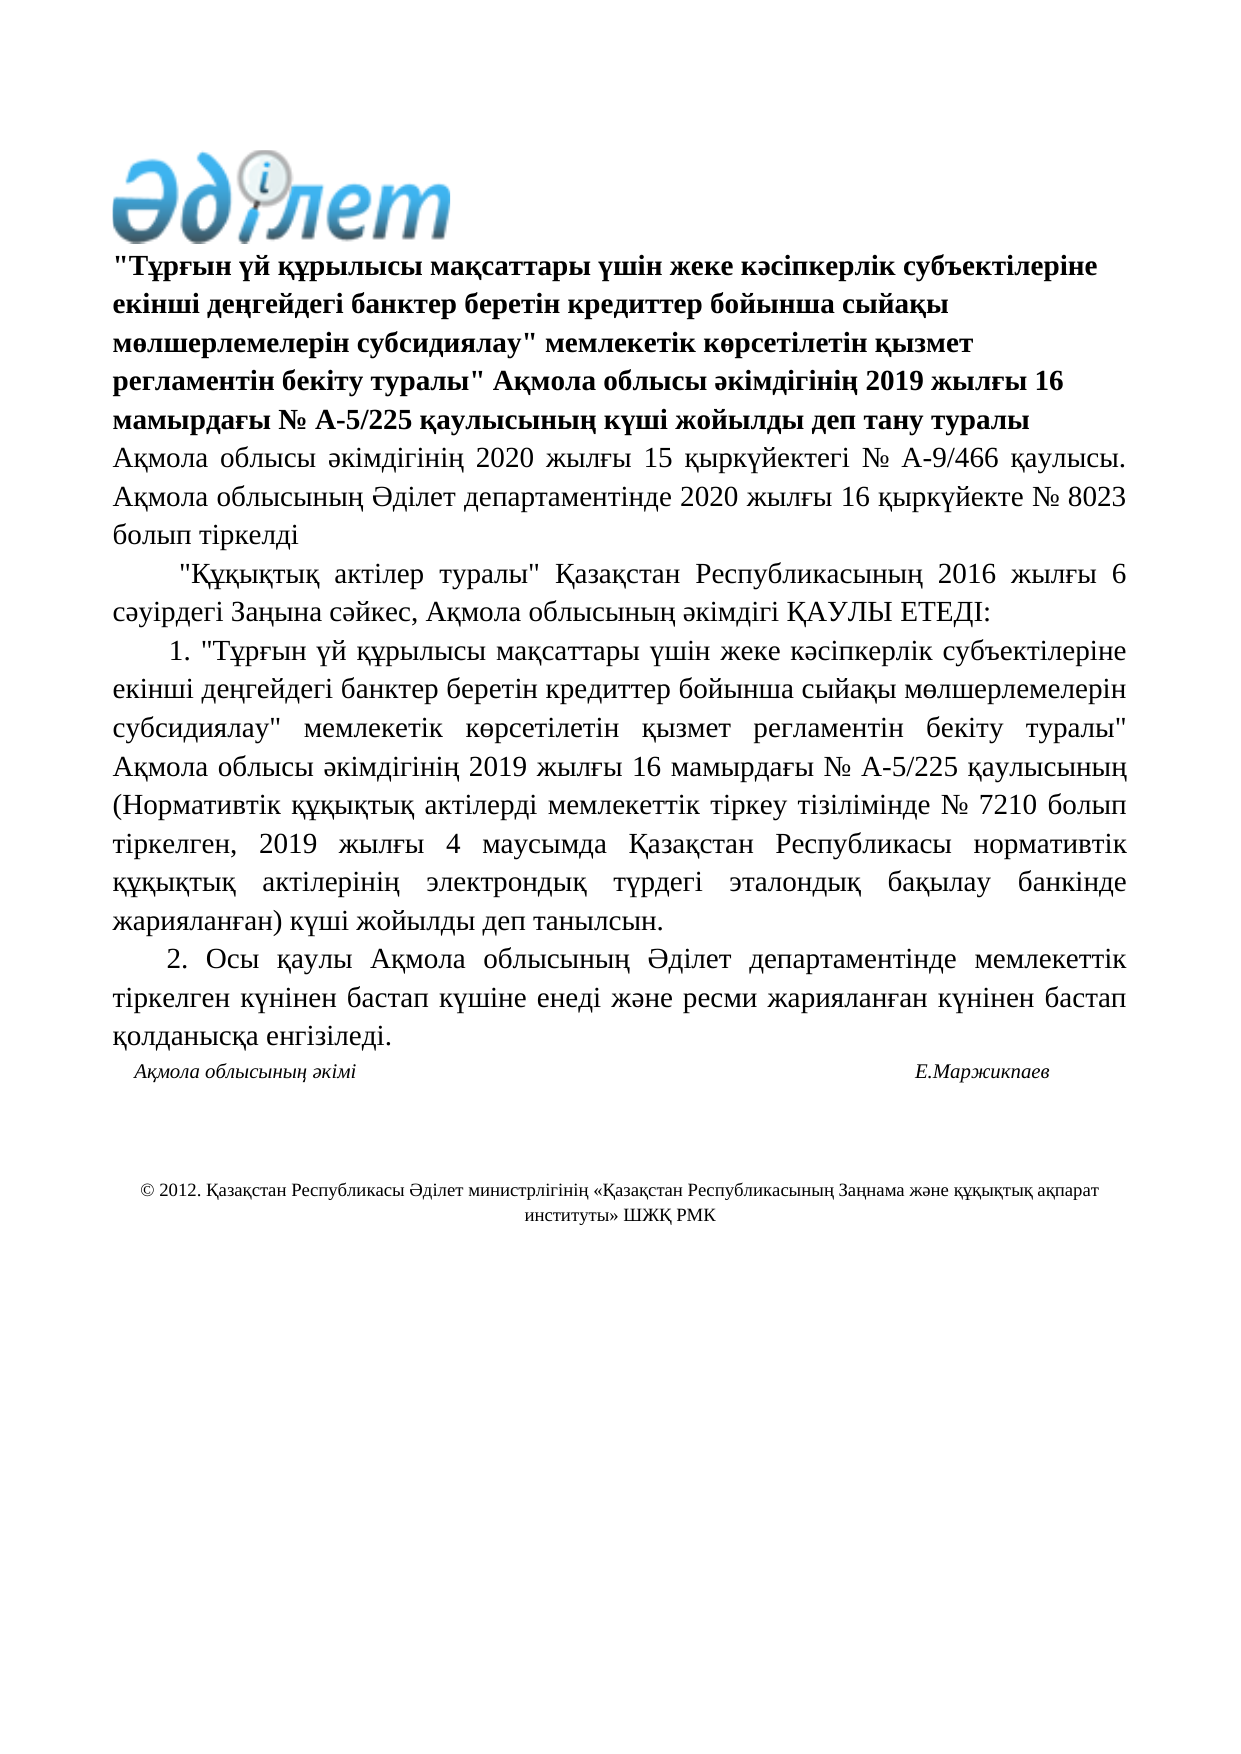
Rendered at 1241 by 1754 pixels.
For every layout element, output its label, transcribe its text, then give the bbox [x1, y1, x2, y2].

table_header Е.Маржикпаев [913, 1057, 1240, 1088]
text © 2012. Қазақстан Республикасы Әділет министрлігінің «Қазақстан Республикасының Заңнама және құқықтық ақпарат институты» ШЖҚ РМК [112, 1179, 1128, 1225]
text 2. Осы қаулы Ақмола облысының Әділет департаментінде мемлекеттік тіркелген күнінен бастап күшіне енеді және ресми жарияланған күнінен бастап қолданысқа енгізіледі. [112, 941, 1128, 1052]
text Ақмола облысы әкімдігінің 2020 жылғы 15 қыркүйектегі № А-9/466 қаулысы. Ақмола облысының Әділет департаментінде 2020 жылғы 16 қыркүйекте № 8023 болып тіркелді [112, 440, 1128, 551]
text "Тұрғын үй құрылысы мақсаттары үшін жеке кәсіпкерлік субъектілеріне екінші деңгейдегі банктер беретін кредиттер бойынша сыйақы мөлшерлемелерін субсидиялау" мемлекетік көрсетілетін қызмет регламентін бекіту туралы" Ақмола облысы әкімдігінің 2019 жылғы 16 мамырдағы № А-5/225 қаулысының күші жойылды деп тану туралы [112, 248, 1128, 435]
picture [112, 150, 451, 244]
text 1. "Тұрғын үй құрылысы мақсаттары үшін жеке кәсіпкерлік субъектілеріне екінші деңгейдегі банктер беретін кредиттер бойынша сыйақы мөлшерлемелерін субсидиялау" мемлекетік көрсетілетін қызмет регламентін бекіту туралы" Ақмола облысы әкімдігінің 2019 жылғы 16 мамырдағы № А-5/225 қаулысының (Нормативтік құқықтық актілерді мемлекеттік тіркеу тізілімінде № 7210 болып тіркелген, 2019 жылғы 4 маусымда Қазақстан Республикасы нормативтік құқықтық актілерінің электрондық түрдегі эталондық бақылау банкінде жарияланған) күші жойылды деп танылсын. [112, 633, 1128, 936]
text "Құқықтық актілер туралы" Қазақстан Республикасының 2016 жылғы 6 сәуірдегі Заңына сәйкес, Ақмола облысының әкімдігі ҚАУЛЫ ЕТЕДІ: [112, 556, 1128, 628]
table_header Ақмола облысының әкімі [101, 1057, 913, 1088]
